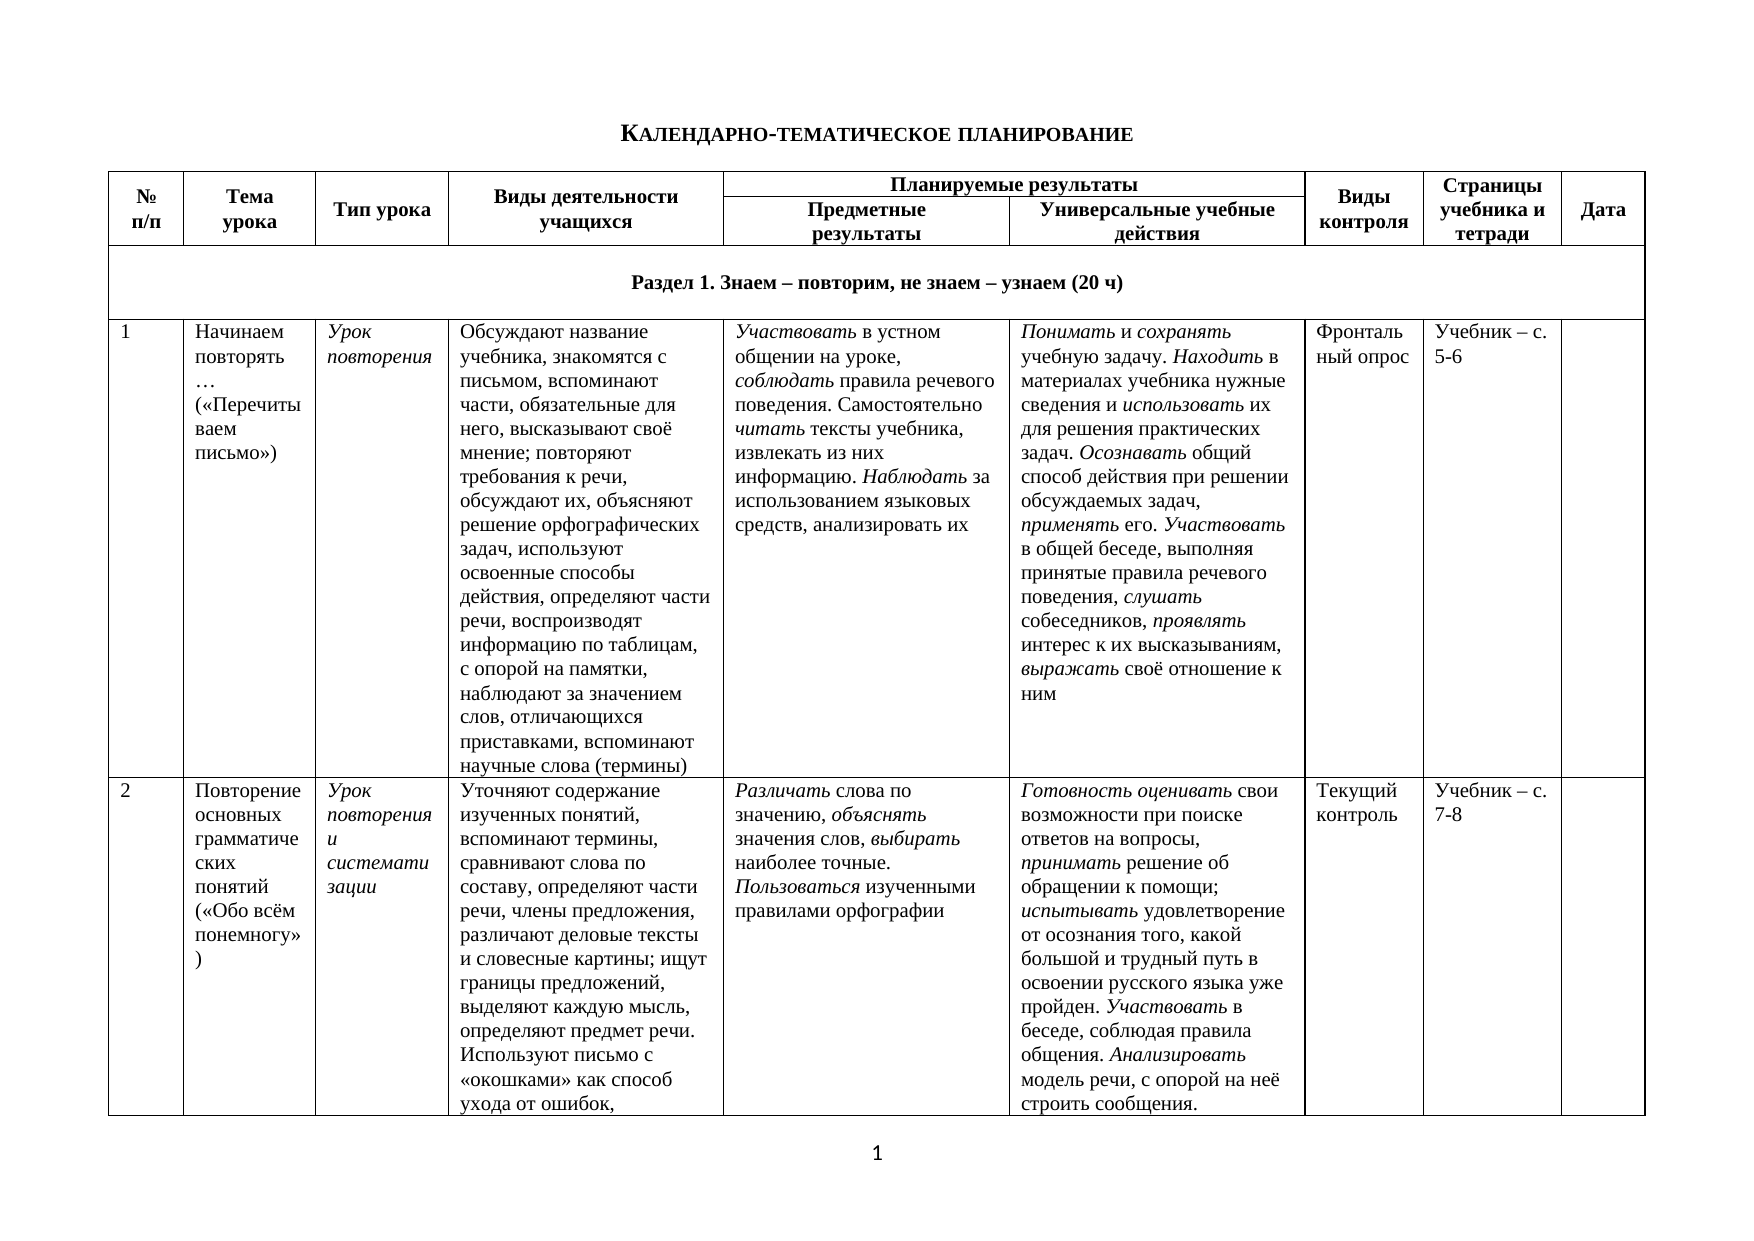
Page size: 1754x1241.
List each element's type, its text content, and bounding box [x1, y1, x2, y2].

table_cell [1306, 778, 1423, 1114]
table_cell Предметные результаты [724, 197, 1009, 245]
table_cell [316, 778, 448, 1114]
table_cell Урок повторения [316, 320, 448, 777]
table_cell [724, 778, 1009, 1114]
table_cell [449, 778, 723, 1114]
table_cell Начинаем повторять… («Перечитываем письмо») [184, 320, 315, 777]
table_header № п/п [109, 172, 183, 245]
table_header Тема урока [184, 172, 315, 245]
table_cell [1562, 320, 1644, 777]
table_cell Учебник – с. 7-8 [1424, 778, 1561, 1114]
table_cell 2 [109, 778, 183, 1114]
table_header Страницы учебника и тетради [1424, 172, 1561, 245]
table_cell Универсальные учебные действия [1010, 197, 1304, 245]
table_cell Участвовать в устном общении на уроке, соблюдать правила речевого поведения. Самостоятельно читать тексты учебника, извлекать из них информацию. Наблюдать за использованием языковых средств, анализировать их [724, 320, 1009, 777]
table_cell Учебник – с. 5-6 [1424, 320, 1561, 777]
table_cell Обсуждают название учебника, знакомятся с письмом, вспоминают части, обязательные для него, высказывают своё мнение; повторяют требования к речи, обсуждают их, объясняют решение орфографических задач, используют освоенные способы действия, определяют части речи, воспроизводят информацию по таблицам, с опорой на памятки, наблюдают за значением слов, отличающихся приставками, вспоминают научные слова (термины) [449, 320, 723, 777]
table_cell Фронтальный опрос [1306, 320, 1423, 777]
table_cell Понимать и сохранять учебную задачу. Находить в материалах учебника нужные сведения и использовать их для решения практических задач. Осознавать общий способ действия при решении обсуждаемых задач, применять его. Участвовать в общей беседе, выполняя принятые правила речевого поведения, слушать собеседников, проявлять интерес к их высказываниям, выражать своё отношение к ним [1010, 320, 1304, 777]
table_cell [1010, 778, 1304, 1114]
table_header Тип урока [316, 172, 448, 245]
table_cell [1562, 778, 1644, 1114]
table_cell 1 [109, 320, 183, 777]
table_header Дата [1562, 172, 1644, 245]
table_header Виды деятельности учащихся [449, 172, 723, 245]
table_header Планируемые результаты [724, 172, 1304, 196]
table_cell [184, 778, 315, 1114]
text Календарно-тематическое планирование [118, 118, 1636, 147]
table_header Виды контроля [1306, 172, 1423, 245]
table_cell Раздел 1. Знаем – повторим, не знаем – узнаем (20 ч) [109, 246, 1644, 318]
